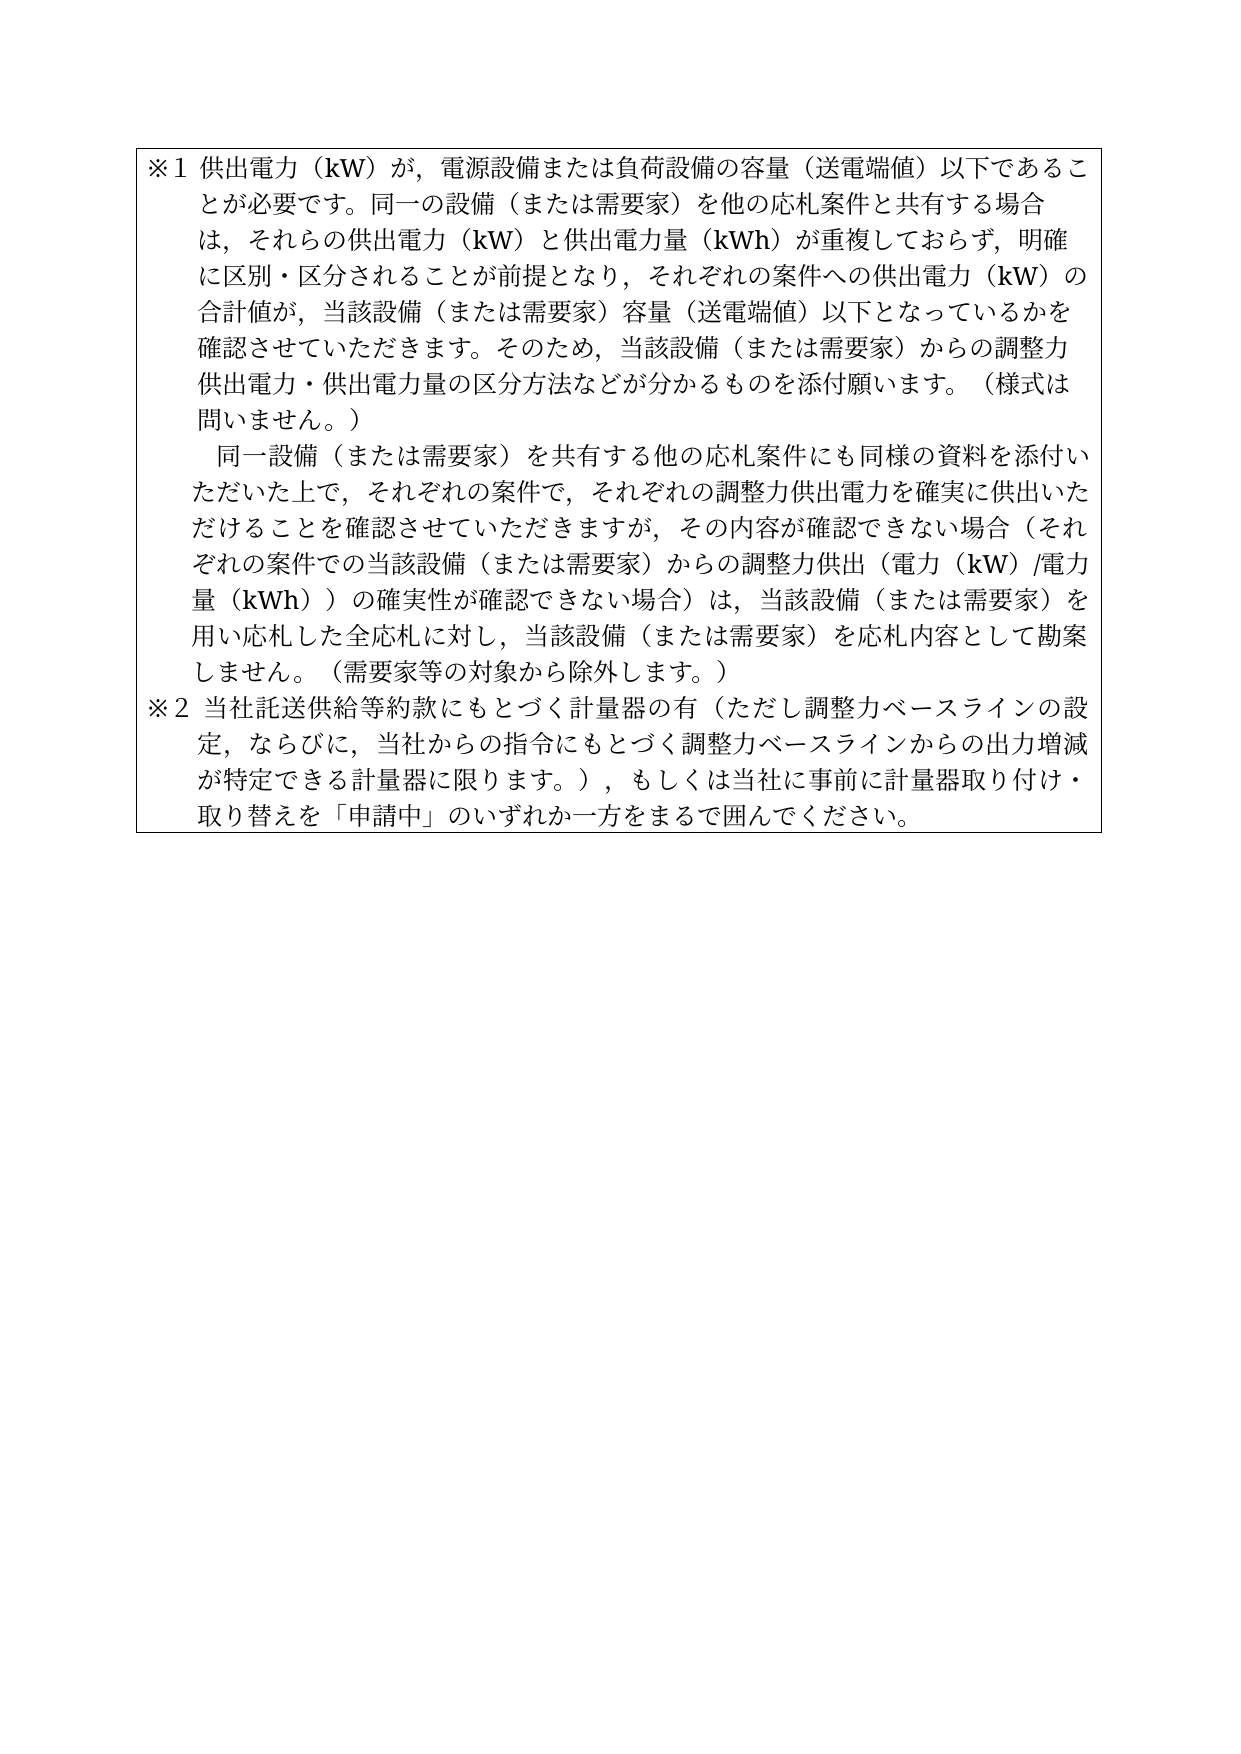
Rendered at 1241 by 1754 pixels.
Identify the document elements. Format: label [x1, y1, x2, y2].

table_header [137, 149, 1101, 832]
